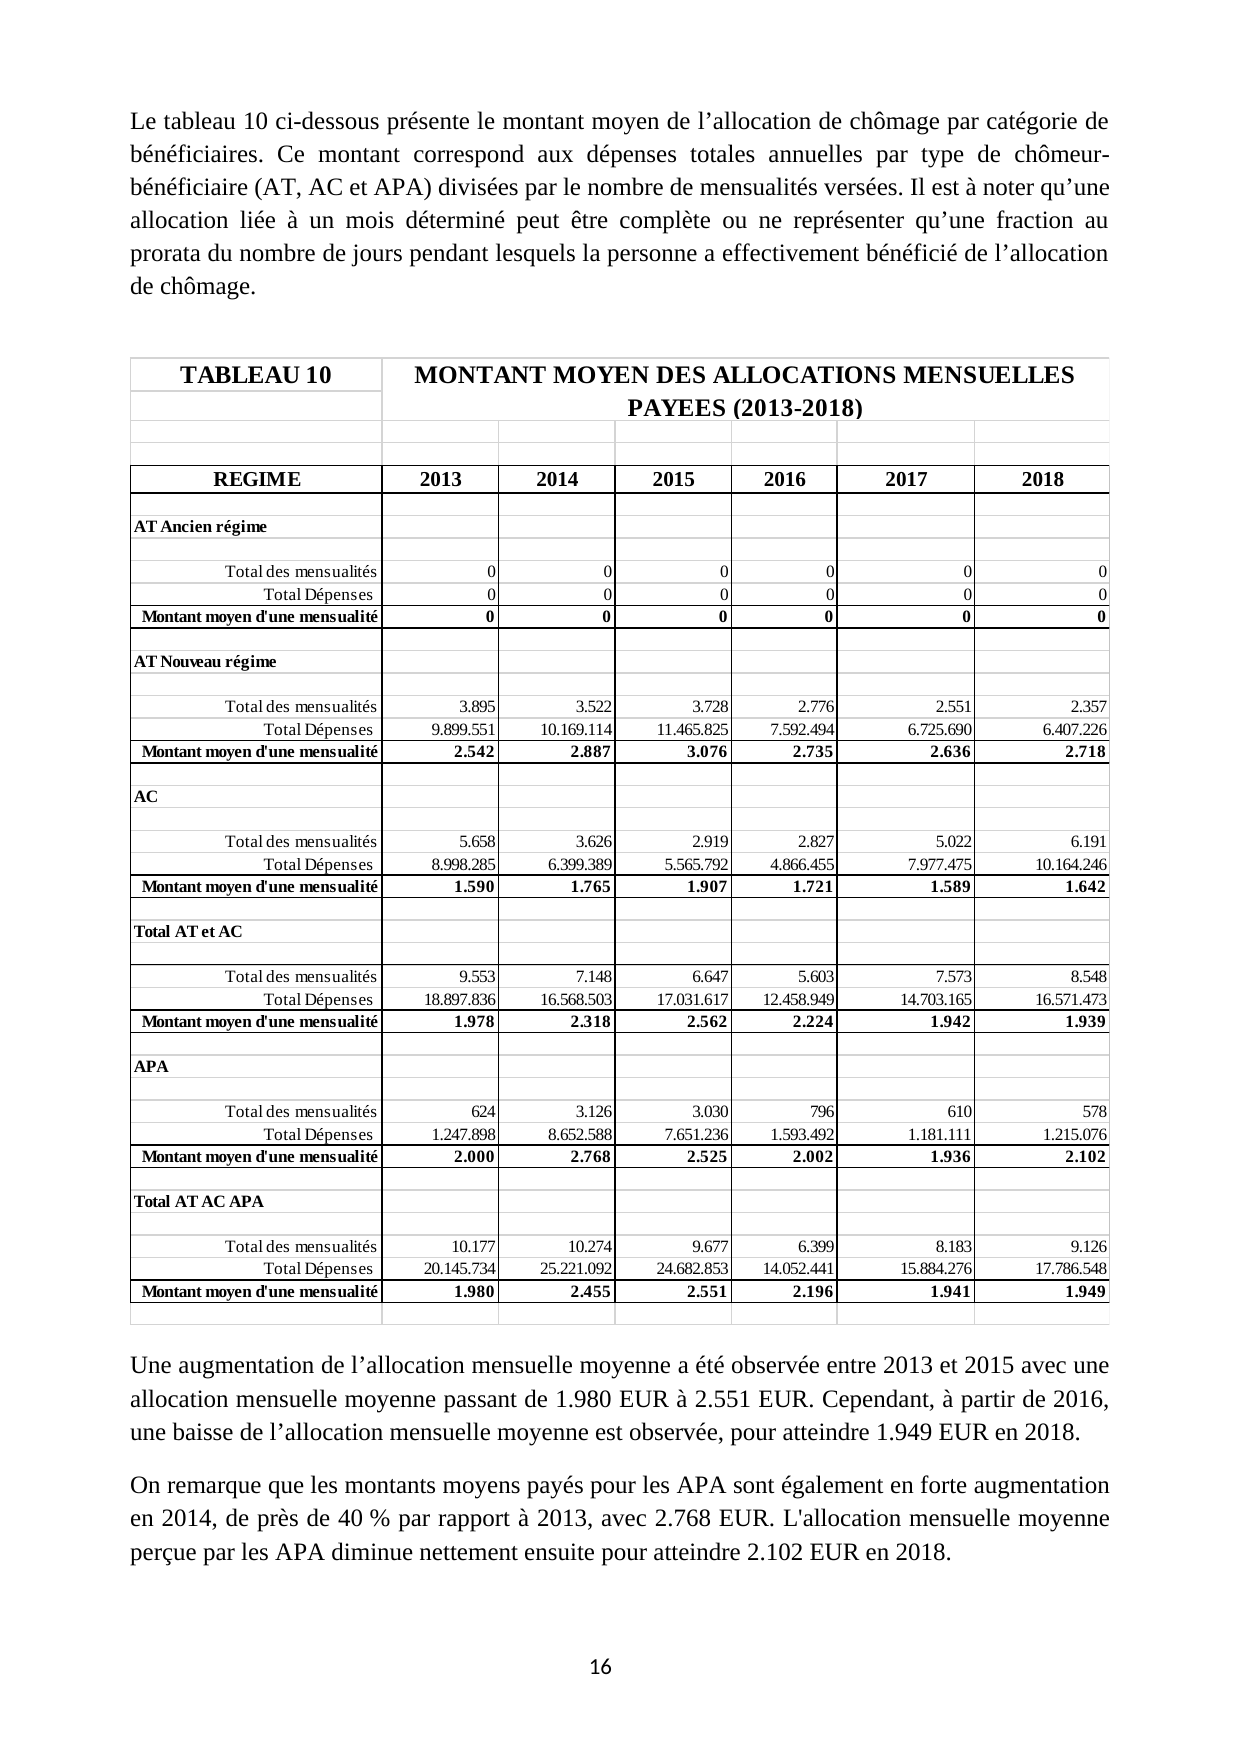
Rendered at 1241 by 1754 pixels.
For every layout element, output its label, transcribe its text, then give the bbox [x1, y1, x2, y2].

text On remarque que les montants moyens payés pour les APA sont également en forte augmentation en 2014, de près de 40 % par rapport à 2013, avec 2.768 EUR. L'allocation mensuelle moyenne perçue par les APA diminue nettement ensuite pour atteindre 2.102 EUR en 2018. [130, 1471, 1110, 1565]
text Une augmentation de l’allocation mensuelle moyenne a été observée entre 2013 et 2015 avec une allocation mensuelle moyenne passant de 1.980 EUR à 2.551 EUR. Cependant, à partir de 2016, une baisse de l’allocation mensuelle moyenne est observée, pour atteindre 1.949 EUR en 2018. [130, 1351, 1110, 1445]
text Le tableau 10 ci-dessous présente le montant moyen de l’allocation de chômage par catégorie de bénéficiaires. Ce montant correspond aux dépenses totales annuelles par type de chômeur-bénéficiaire (AT, AC et APA) divisées par le nombre de mensualités versées. Il est à noter qu’une allocation liée à un mois déterminé peut être complète ou ne représenter qu’une fraction au prorata du nombre de jours pendant lesquels la personne a effectivement bénéficié de l’allocation de chômage. [130, 106, 1110, 300]
